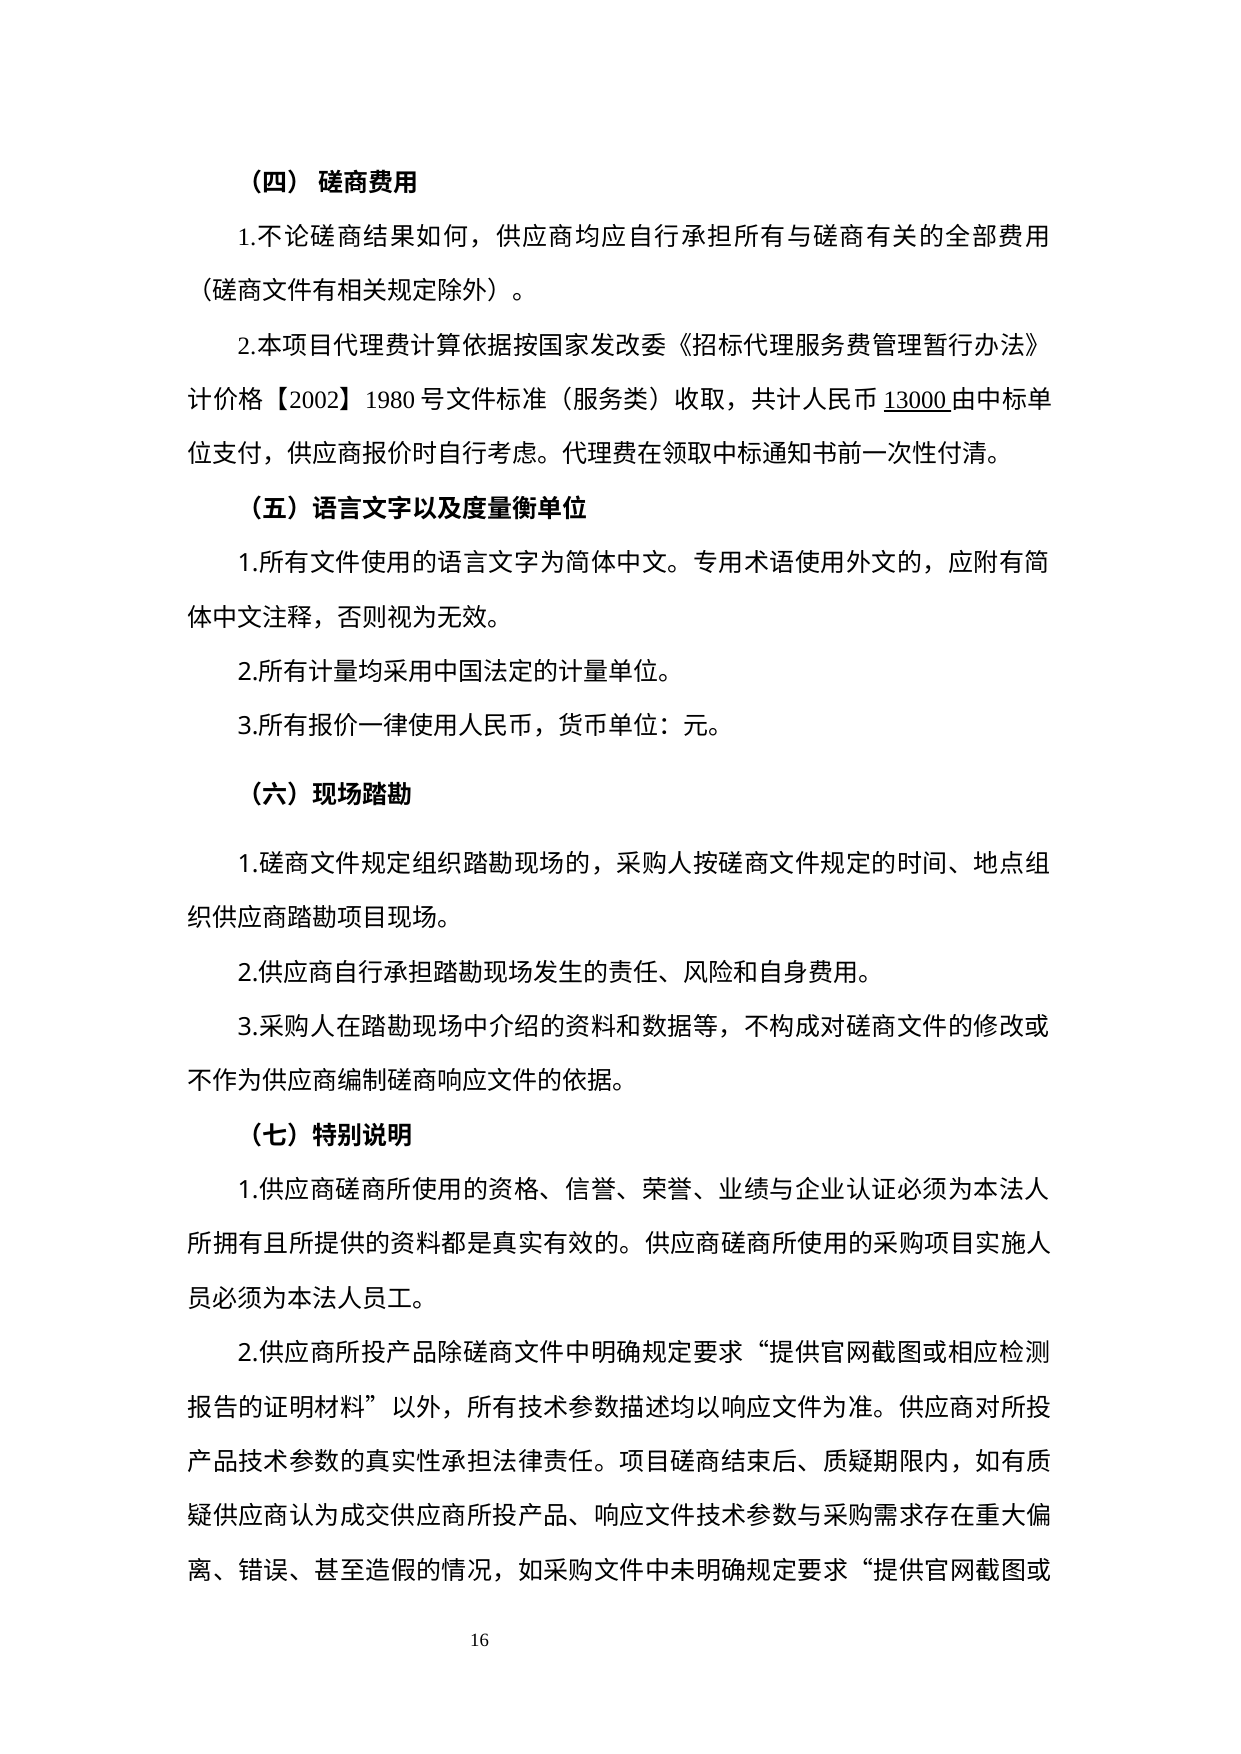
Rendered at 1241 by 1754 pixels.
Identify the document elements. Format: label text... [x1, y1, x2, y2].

text 3.采购人在踏勘现场中介绍的资料和数据等，不构成对磋商文件的修改或不作为供应商编制磋商响应文件的依据。 [187, 1006, 1053, 1097]
text 3.所有报价一律使用人民币，货币单位：元。 [187, 706, 1053, 742]
text 2.所有计量均采用中国法定的计量单位。 [187, 651, 1053, 688]
text 2.本项目代理费计算依据按国家发改委《招标代理服务费管理暂行办法》计价格【2002】1980号文件标准（服务类）收取，共计人民币13000由中标单位支付，供应商报价时自行考虑。代理费在领取中标通知书前一次性付清。 [187, 325, 1053, 470]
text （五）语言文字以及度量衡单位 [187, 488, 1053, 524]
text 1.磋商文件规定组织踏勘现场的，采购人按磋商文件规定的时间、地点组织供应商踏勘项目现场。 [187, 843, 1053, 934]
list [187, 1333, 1053, 1586]
text （四） 磋商费用 [187, 162, 1053, 198]
text 2.供应商自行承担踏勘现场发生的责任、风险和自身费用。 [187, 952, 1053, 988]
text 1.不论磋商结果如何，供应商均应自行承担所有与磋商有关的全部费用（磋商文件有相关规定除外）。 [187, 216, 1053, 307]
text （七）特别说明 [187, 1115, 1053, 1151]
text 1.供应商磋商所使用的资格、信誉、荣誉、业绩与企业认证必须为本法人所拥有且所提供的资料都是真实有效的。供应商磋商所使用的采购项目实施人员必须为本法人员工。 [187, 1169, 1053, 1314]
list （六）现场踏勘 [187, 760, 1053, 825]
text 1.所有文件使用的语言文字为简体中文。专用术语使用外文的，应附有简体中文注释，否则视为无效。 [187, 543, 1053, 633]
